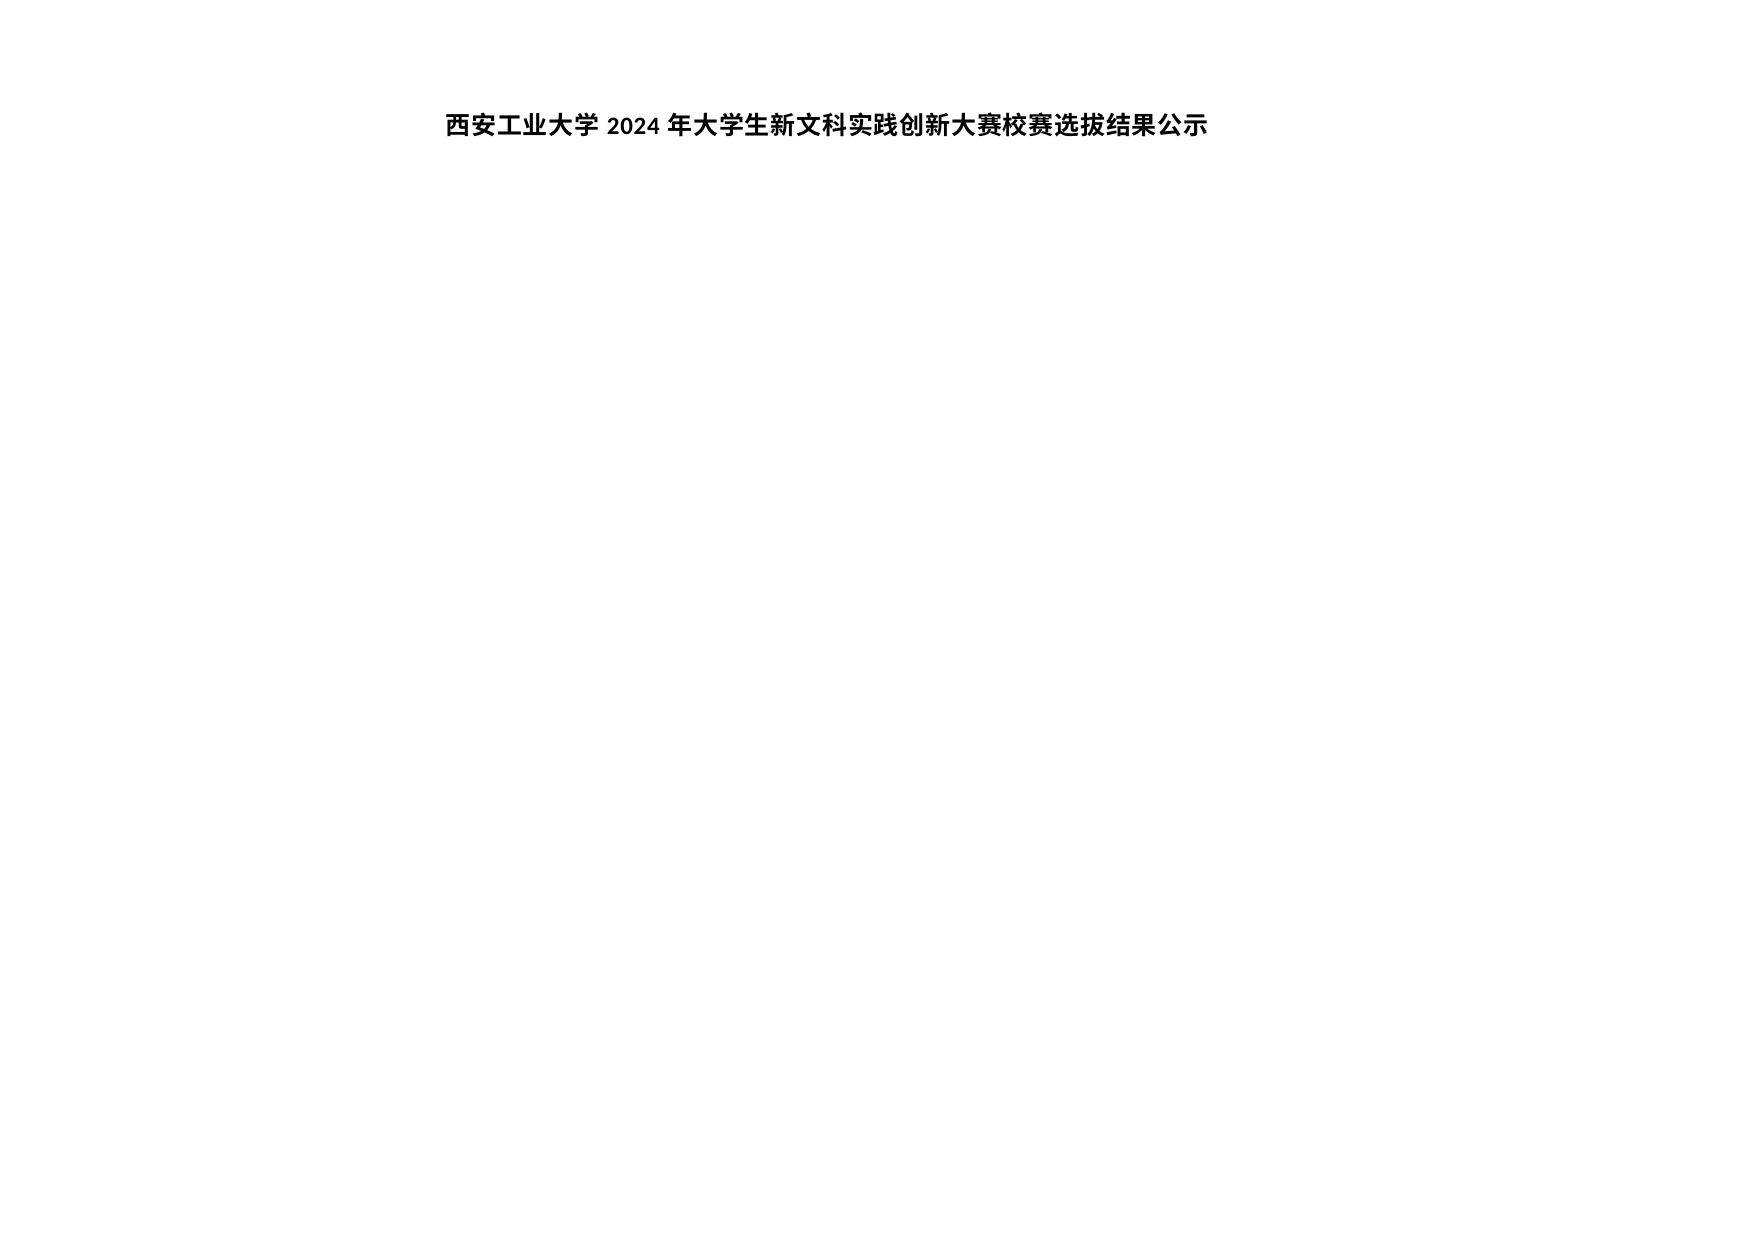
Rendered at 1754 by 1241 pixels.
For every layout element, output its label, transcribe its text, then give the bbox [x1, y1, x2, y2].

text 西安工业大学 2024 年大学生新文科实践创新大赛校赛选拔结果公示 [104, 105, 1550, 142]
